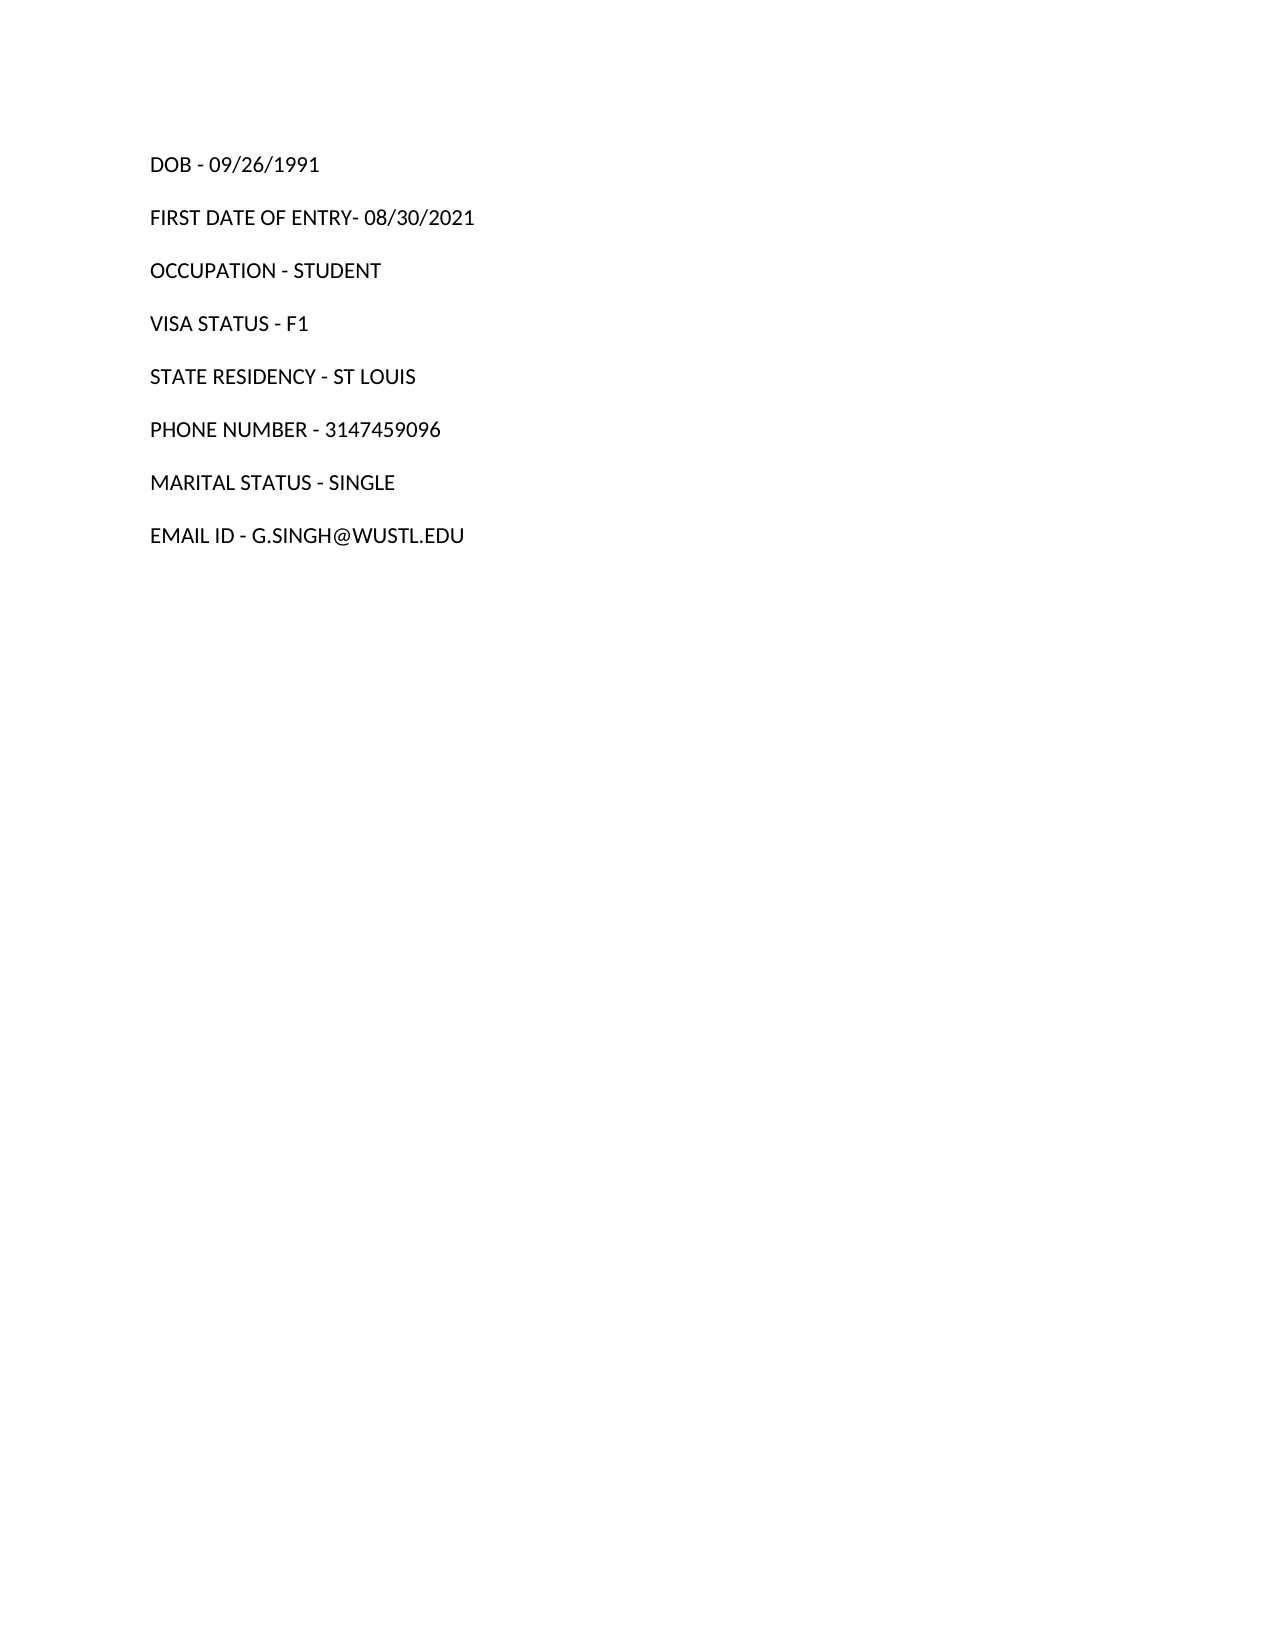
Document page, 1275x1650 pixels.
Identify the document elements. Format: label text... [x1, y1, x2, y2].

text OCCUPATION - STUDENT [150, 256, 1125, 284]
text FIRST DATE OF ENTRY- 08/30/2021 [150, 203, 1125, 231]
text EMAIL ID - G.SINGH@WUSTL.EDU [150, 521, 1125, 549]
text PHONE NUMBER - 3147459096 [150, 415, 1125, 443]
text STATE RESIDENCY - ST LOUIS [150, 362, 1125, 390]
text MARITAL STATUS - SINGLE [150, 468, 1125, 496]
text DOB - 09/26/1991 [150, 150, 1125, 178]
text VISA STATUS - F1 [150, 309, 1125, 337]
